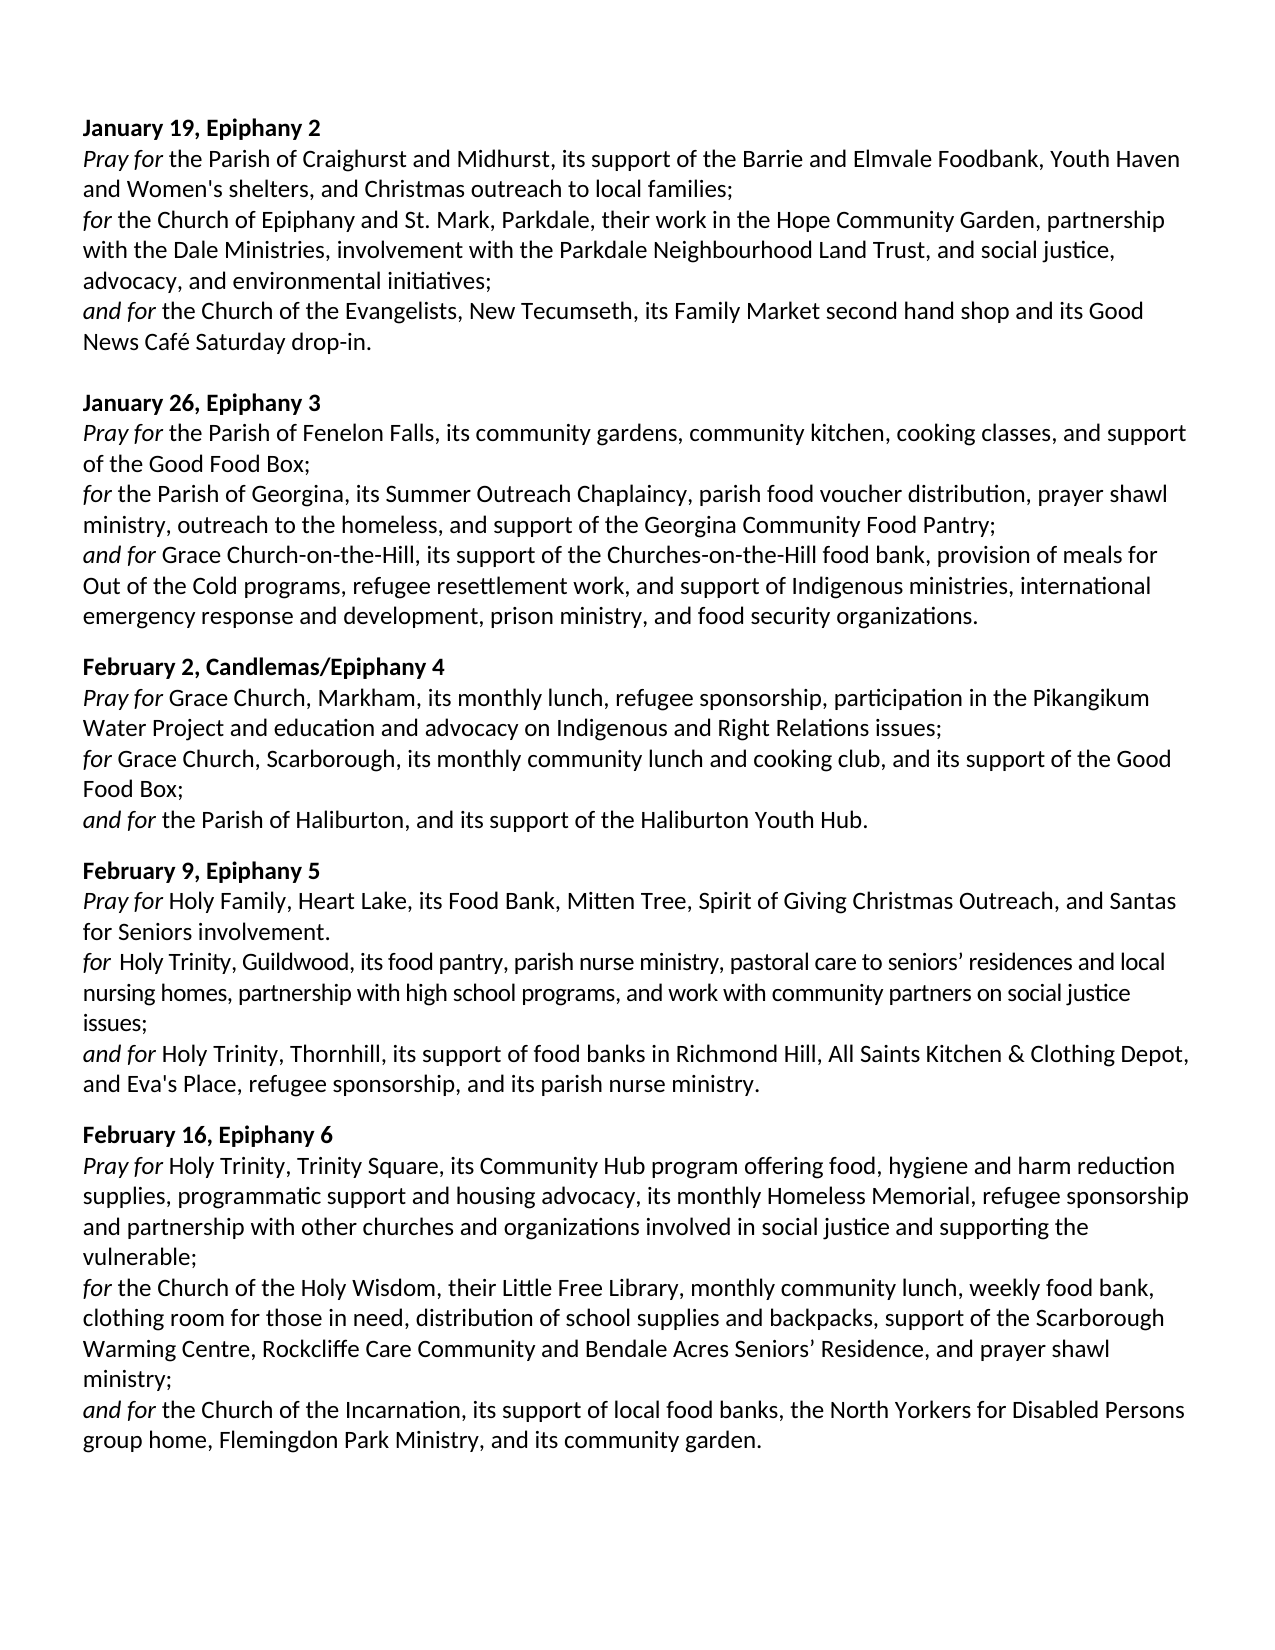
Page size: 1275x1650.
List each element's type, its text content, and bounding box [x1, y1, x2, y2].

text January 26, Epiphany 3 [83, 387, 1192, 417]
text for Holy Trinity, Guildwood, its food pantry, parish nurse ministry, pastoral care to seniors’ residences and local nursing homes, partnership with high school programs, and work with community partners on social justice issues; [83, 946, 1192, 1038]
text February 16, Epiphany 6 [83, 1119, 1192, 1150]
text and for the Parish of Haliburton, and its support of the Haliburton Youth Hub. [83, 804, 1192, 834]
text and for the Church of the Evangelists, New Tecumseth, its Family Market second hand shop and its Good News Café Saturday drop-in. [83, 295, 1192, 356]
text January 19, Epiphany 2 [83, 112, 1192, 143]
text for the Church of Epiphany and St. Mark, Parkdale, their work in the Hope Community Garden, partnership with the Dale Ministries, involvement with the Parkdale Neighbourhood Land Trust, and social justice, advocacy, and environmental initiatives; [83, 204, 1192, 295]
text and for Holy Trinity, Thornhill, its support of food banks in Richmond Hill, All Saints Kitchen & Clothing Depot, and Eva's Place, refugee sponsorship, and its parish nurse ministry. [83, 1038, 1192, 1099]
text and for Grace Church-on-the-Hill, its support of the Churches-on-the-Hill food bank, provision of meals for Out of the Cold programs, refugee resettlement work, and support of Indigenous ministries, international emergency response and development, prison ministry, and food security organizations. [83, 539, 1192, 631]
text Pray for the Parish of Fenelon Falls, its community gardens, community kitchen, cooking classes, and support of the Good Food Box; [83, 417, 1192, 478]
text for Grace Church, Scarborough, its monthly community lunch and cooking club, and its support of the Good Food Box; [83, 743, 1192, 804]
text Pray for Holy Trinity, Trinity Square, its Community Hub program offering food, hygiene and harm reduction supplies, programmatic support and housing advocacy, its monthly Homeless Memorial, refugee sponsorship and partnership with other churches and organizations involved in social justice and supporting the vulnerable; [83, 1150, 1192, 1272]
text February 9, Epiphany 5 [83, 855, 1192, 885]
text Pray for the Parish of Craighurst and Midhurst, its support of the Barrie and Elmvale Foodbank, Youth Haven and Women's shelters, and Christmas outreach to local families; [83, 143, 1192, 204]
text for the Parish of Georgina, its Summer Outreach Chaplaincy, parish food voucher distribution, prayer shawl ministry, outreach to the homeless, and support of the Georgina Community Food Pantry; [83, 478, 1192, 539]
text Pray for Holy Family, Heart Lake, its Food Bank, Mitten Tree, Spirit of Giving Christmas Outreach, and Santas for Seniors involvement. [83, 885, 1192, 946]
text for the Church of the Holy Wisdom, their Little Free Library, monthly community lunch, weekly food bank, clothing room for those in need, distribution of school supplies and backpacks, support of the Scarborough Warming Centre, Rockcliffe Care Community and Bendale Acres Seniors’ Residence, and prayer shawl ministry; [83, 1272, 1192, 1394]
text February 2, Candlemas/Epiphany 4 [83, 651, 1192, 682]
text Pray for Grace Church, Markham, its monthly lunch, refugee sponsorship, participation in the Pikangikum Water Project and education and advocacy on Indigenous and Right Relations issues; [83, 682, 1192, 743]
text and for the Church of the Incarnation, its support of local food banks, the North Yorkers for Disabled Persons group home, Flemingdon Park Ministry, and its community garden. [83, 1394, 1192, 1455]
